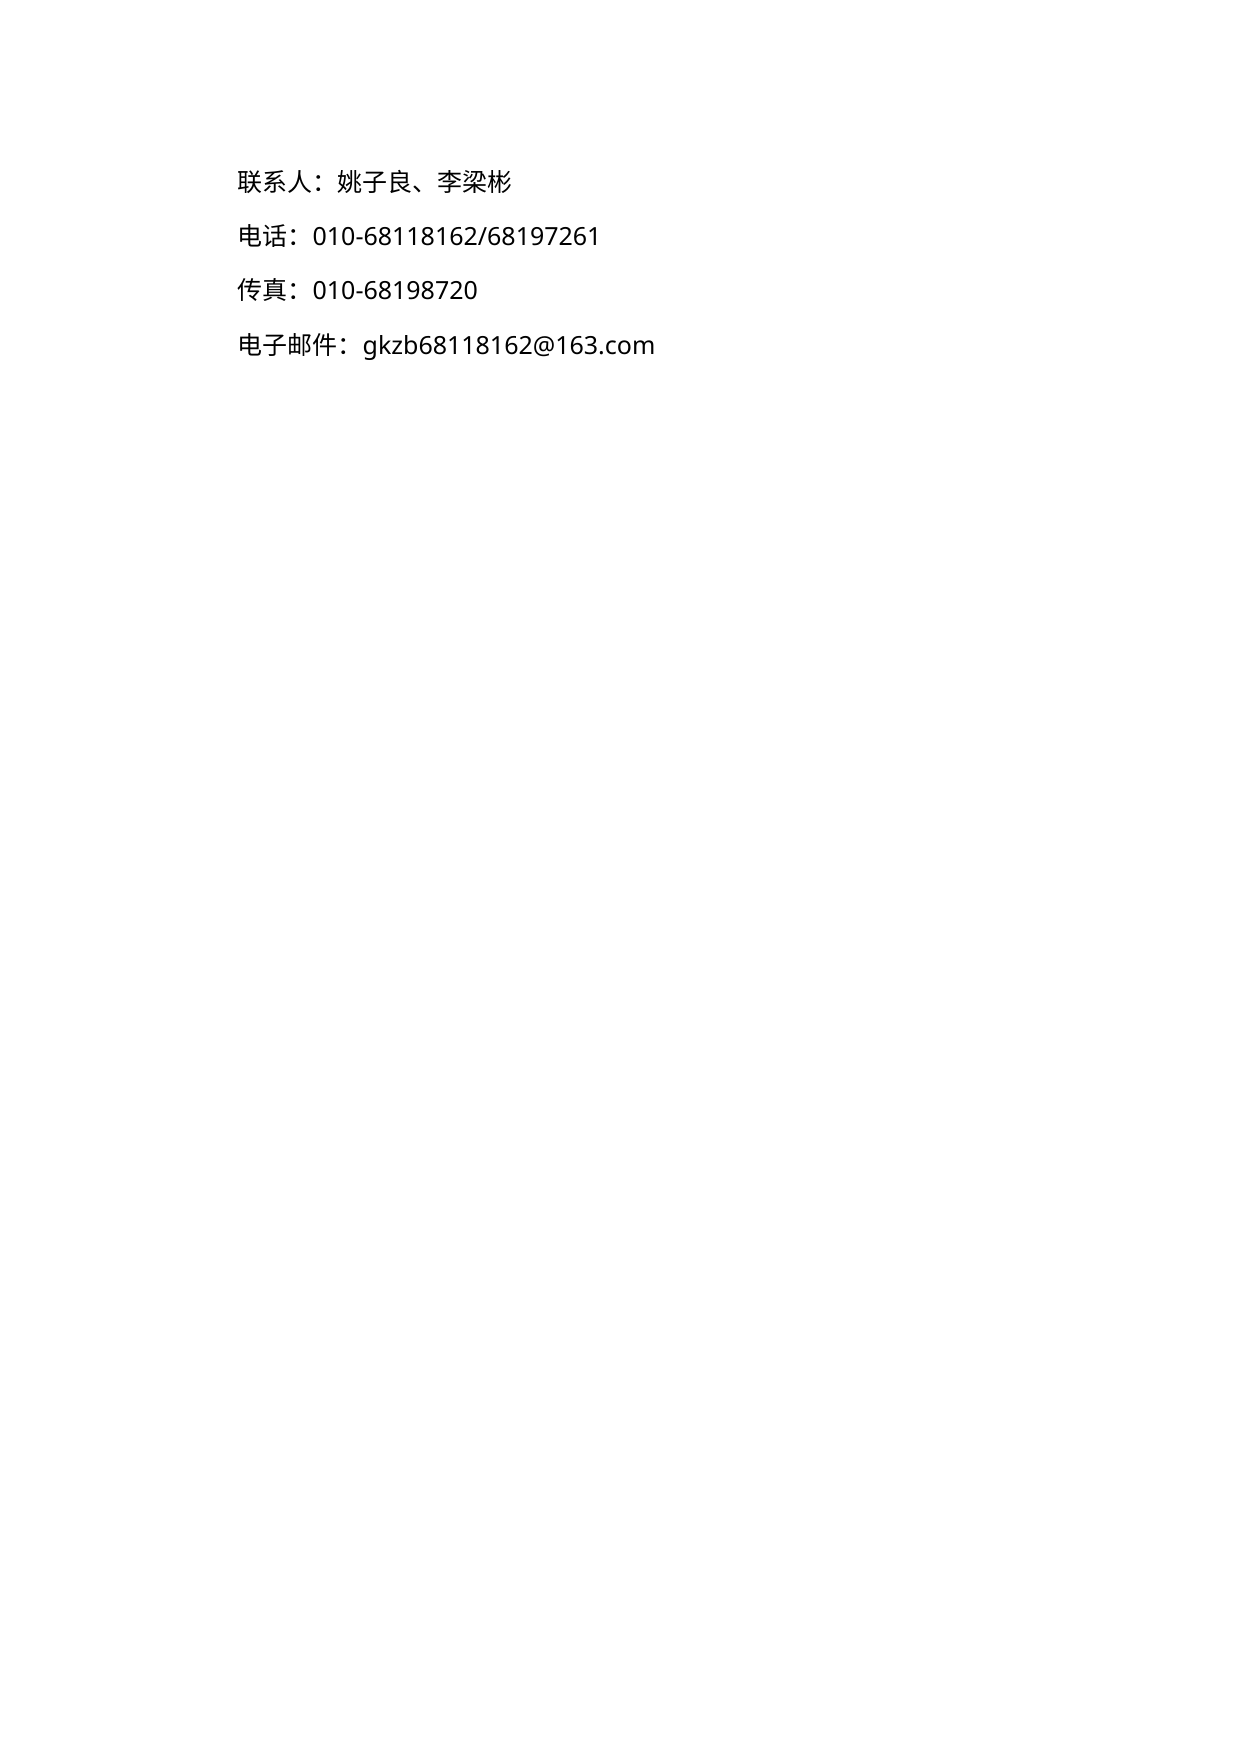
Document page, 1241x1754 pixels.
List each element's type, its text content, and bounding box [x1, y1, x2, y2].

text 电话：010-68118162/68197261 [187, 216, 1053, 253]
text 传真：010-68198720 [187, 271, 1053, 307]
text 联系人：姚子良、李梁彬 [187, 162, 1053, 198]
text 电子邮件：gkzb68118162@163.com [187, 325, 1053, 361]
